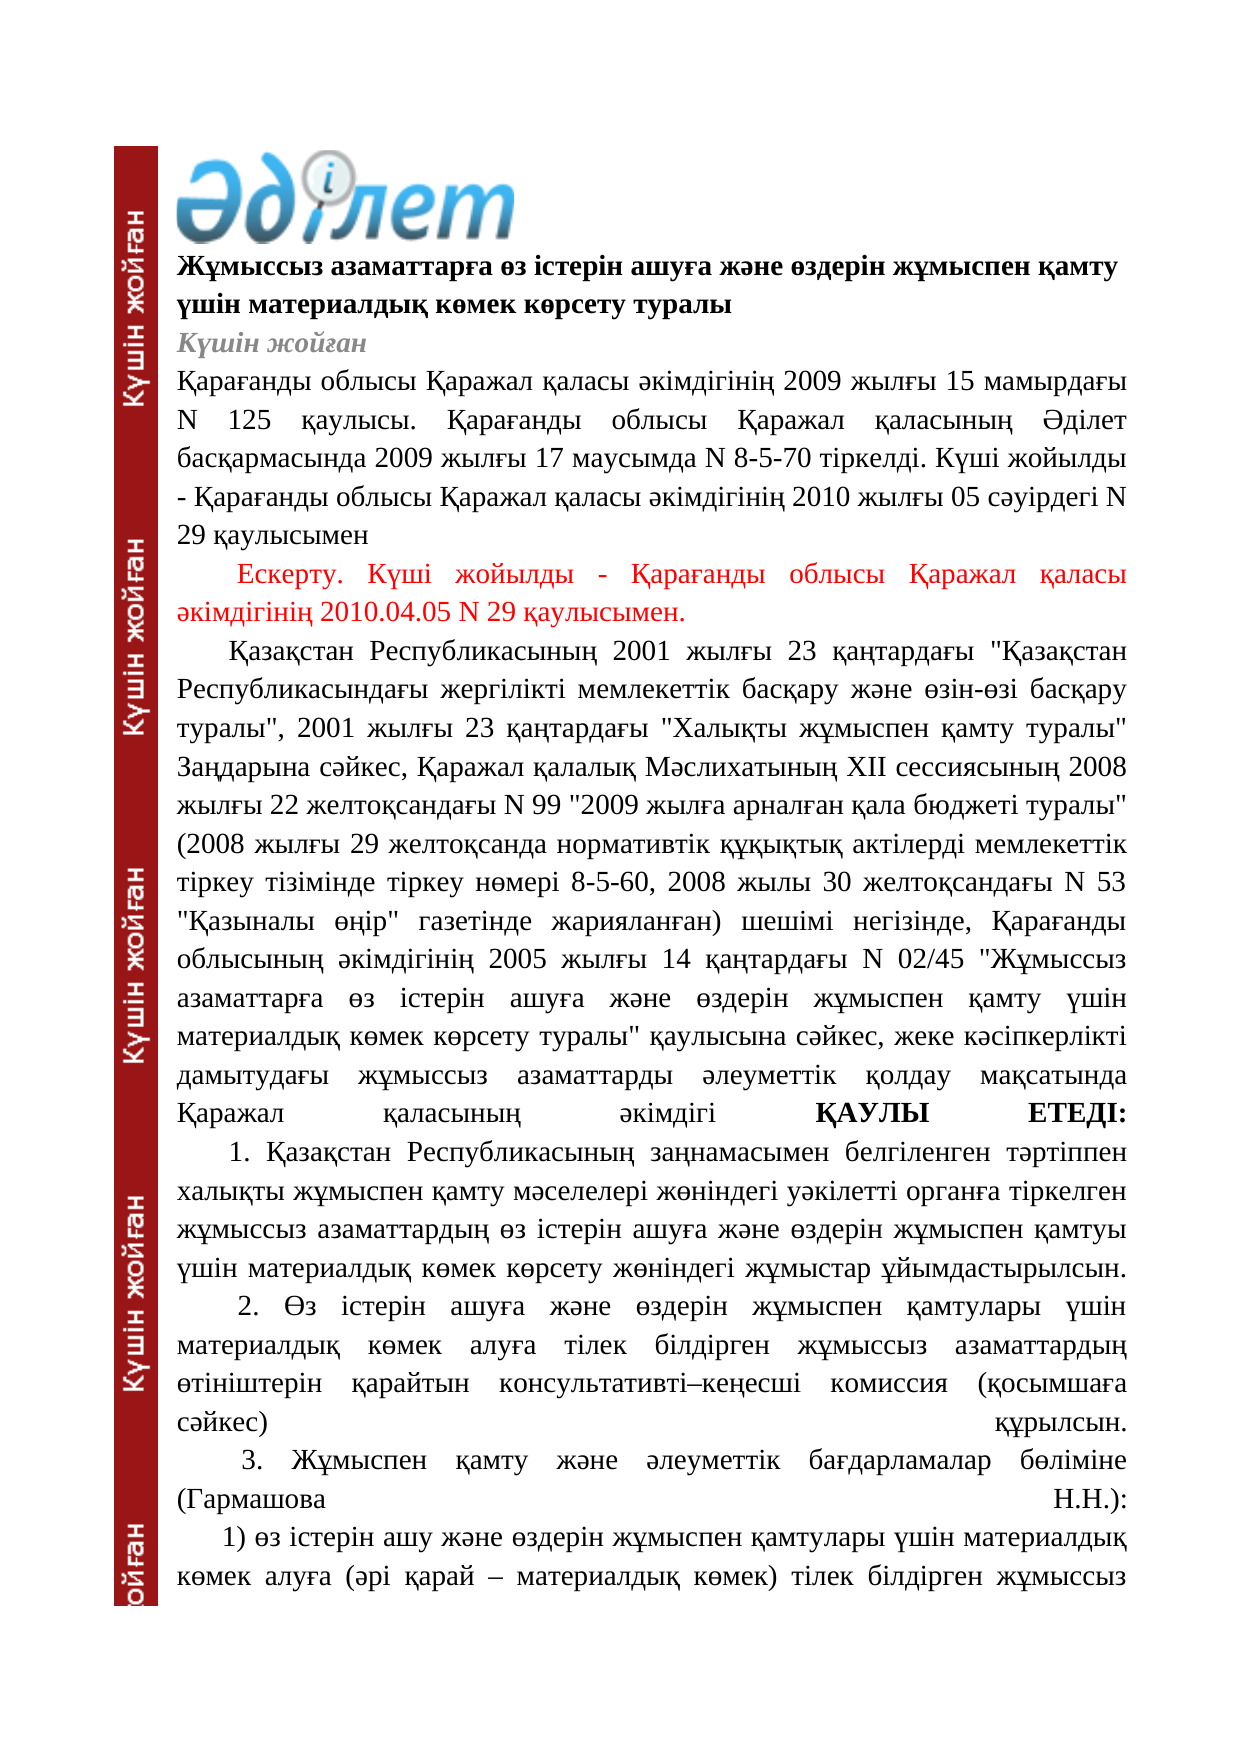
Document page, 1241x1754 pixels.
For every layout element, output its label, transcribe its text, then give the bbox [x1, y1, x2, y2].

picture [114, 320, 158, 325]
text Жұмыссыз азаматтарға өз істерін ашуға және өздерін жұмыспен қамту үшін материалдық көмек көрсету туралы [112, 248, 1128, 320]
text Ескерту. Күші жойылды - Қарағанды облысы Қаражал қаласы әкімдігінің 2010.04.05 N 29 қаулысымен. [112, 556, 1128, 628]
picture [114, 146, 158, 248]
picture [114, 1592, 158, 1606]
text Қарағанды облысы Қаражал қаласы әкімдігінің 2009 жылғы 15 мамырдағы N 125 қаулысы. Қарағанды облысы Қаражал қаласының Әділет басқармасында 2009 жылғы 17 маусымда N 8-5-70 тіркелді. Күші жойылды - Қарағанды облысы Қаражал қаласы әкімдігінің 2010 жылғы 05 сәуірдегі N 29 қаулысымен [112, 363, 1128, 551]
text Күшін жойған [112, 325, 1128, 358]
picture [114, 358, 158, 363]
picture [176, 150, 515, 244]
picture [114, 551, 158, 556]
picture [114, 628, 158, 633]
